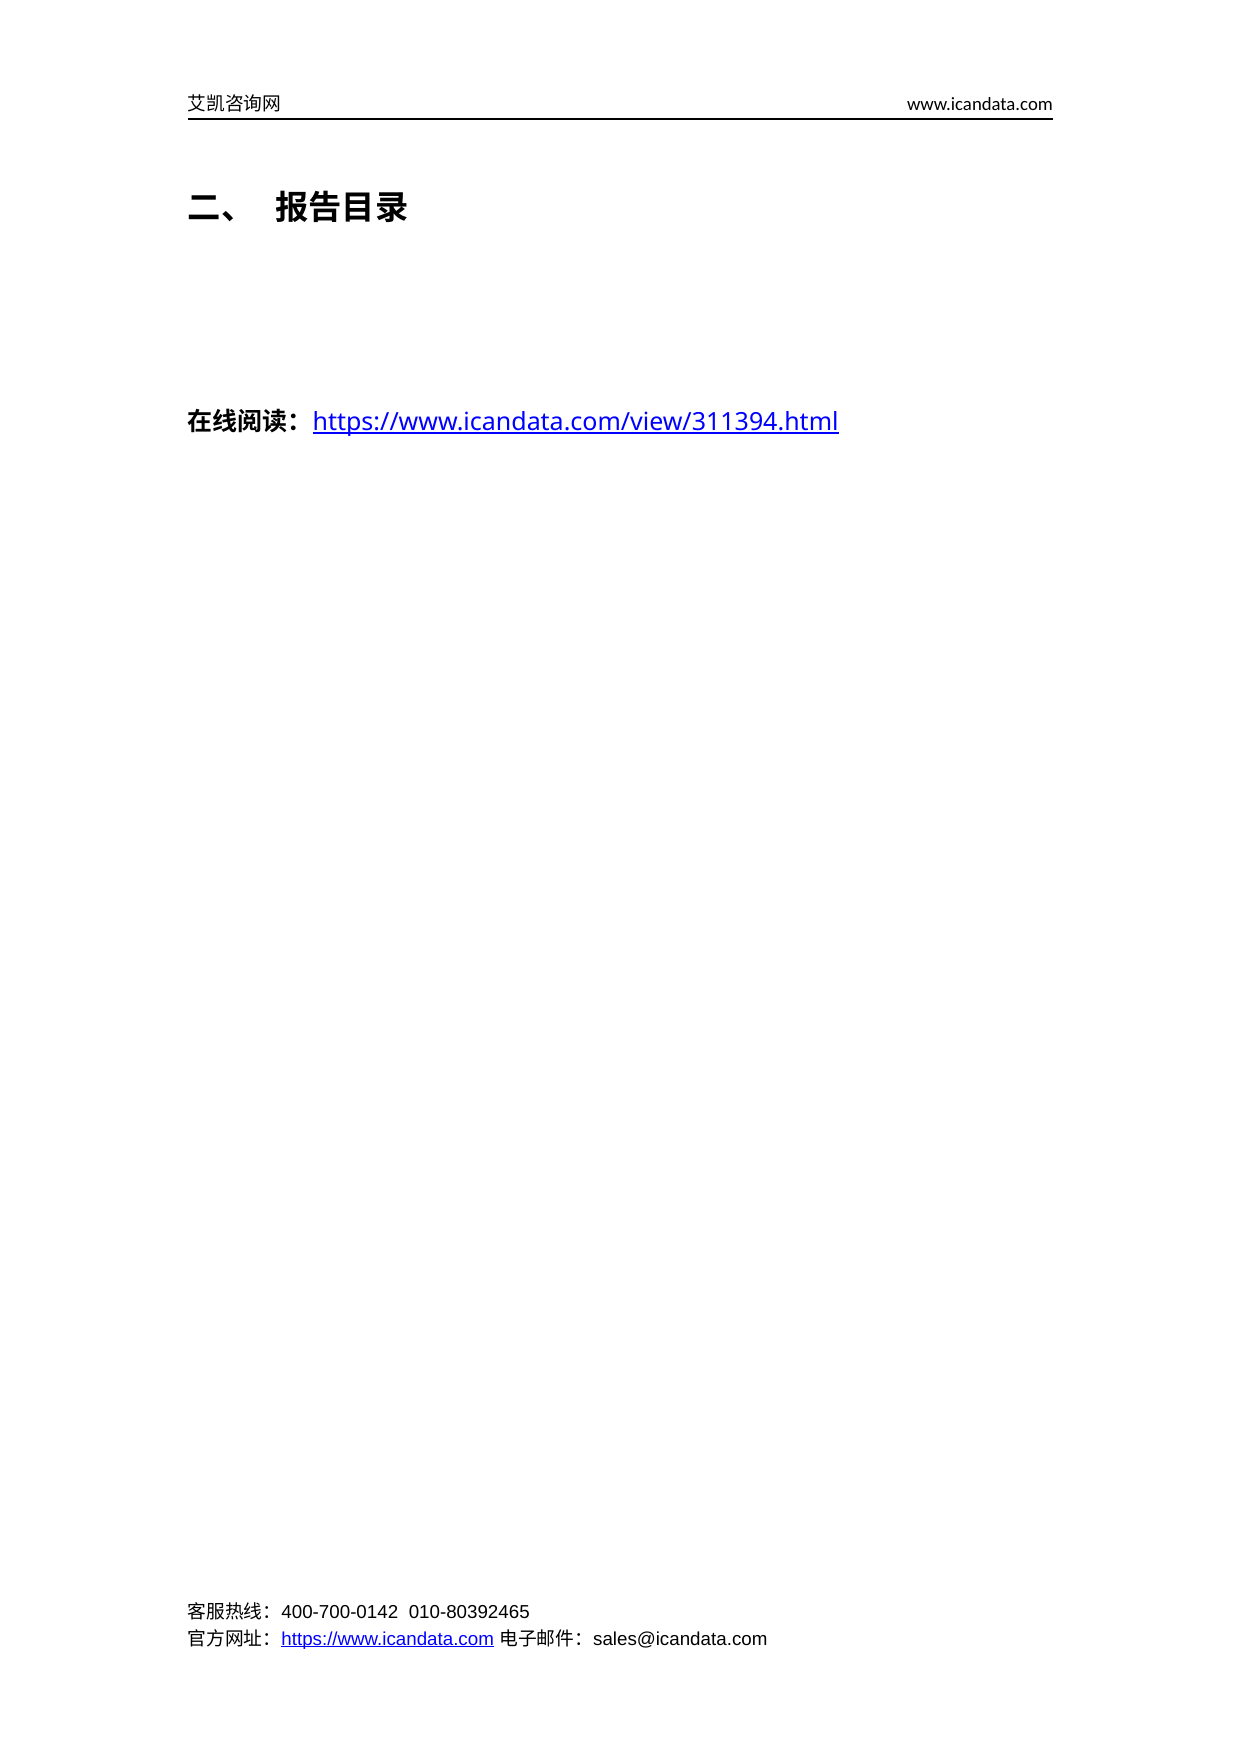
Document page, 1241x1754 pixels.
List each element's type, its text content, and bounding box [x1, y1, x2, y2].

subtitle 报告目录 [187, 172, 1053, 237]
text 在线阅读：https://www.icandata.com/view/311394.html [187, 387, 1053, 452]
